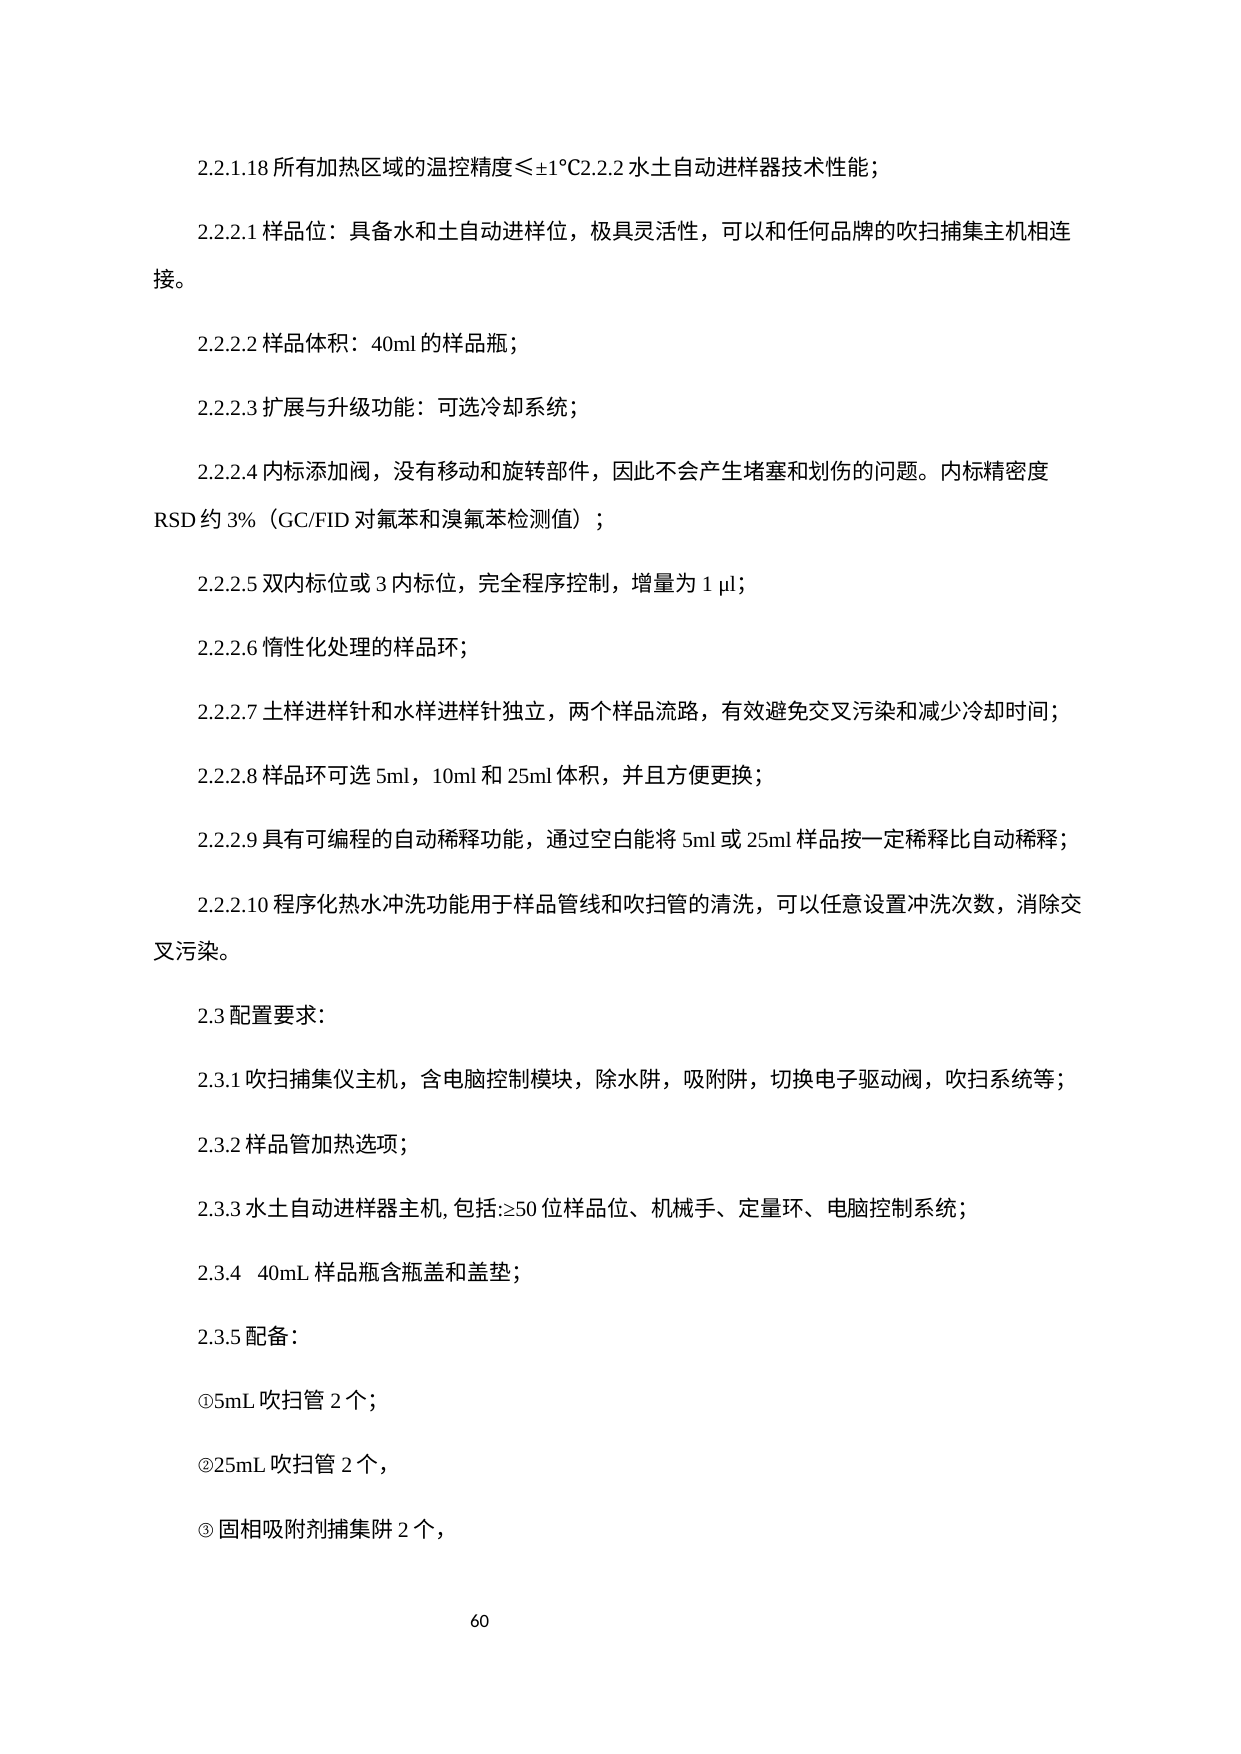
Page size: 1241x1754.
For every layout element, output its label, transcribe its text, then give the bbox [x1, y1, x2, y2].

text 2.2.2.2样品体积：40ml的样品瓶； [153, 326, 1087, 357]
text 2.3.1吹扫捕集仪主机，含电脑控制模块，除水阱，吸附阱，切换电子驱动阀，吹扫系统等； [153, 1062, 1087, 1094]
text 2.2.2.10程序化热水冲洗功能用于样品管线和吹扫管的清洗，可以任意设置冲洗次数，消除交叉污染。 [153, 887, 1087, 966]
text ①5mL吹扫管 2个； [153, 1383, 1087, 1415]
text 2.3.4 40mL样品瓶含瓶盖和盖垫； [153, 1255, 1087, 1287]
text 2.2.2.7土样进样针和水样进样针独立，两个样品流路，有效避免交叉污染和减少冷却时间； [153, 694, 1087, 726]
text 2.3.2样品管加热选项； [153, 1127, 1087, 1158]
text 2.2.2.5双内标位或3内标位，完全程序控制，增量为1 μl； [153, 566, 1087, 597]
text 2.2.2.9具有可编程的自动稀释功能，通过空白能将5ml或25ml样品按一定稀释比自动稀释； [153, 822, 1087, 854]
text 2.2.2.4内标添加阀，没有移动和旋转部件，因此不会产生堵塞和划伤的问题。内标精密度RSD约3%（GC/FID对氟苯和溴氟苯检测值）； [153, 454, 1087, 533]
text 2.3.5配备： [153, 1319, 1087, 1351]
text 2.2.2.3扩展与升级功能：可选冷却系统； [153, 390, 1087, 422]
text 2.2.2.1样品位：具备水和土自动进样位，极具灵活性，可以和任何品牌的吹扫捕集主机相连接。 [153, 214, 1087, 293]
text 2.3.3水土自动进样器主机, 包括:≥50位样品位、机械手、定量环、电脑控制系统； [153, 1191, 1087, 1222]
text 2.2.1.18所有加热区域的温控精度≤±1℃2.2.2水土自动进样器技术性能； [153, 150, 1087, 182]
text 2.3配置要求： [153, 998, 1087, 1030]
text ③固相吸附剂捕集阱2个， [153, 1512, 1087, 1543]
text 2.2.2.6惰性化处理的样品环； [153, 630, 1087, 662]
text ②25mL吹扫管 2个， [153, 1447, 1087, 1479]
text 2.2.2.8样品环可选5ml，10ml和25ml体积，并且方便更换； [153, 758, 1087, 790]
